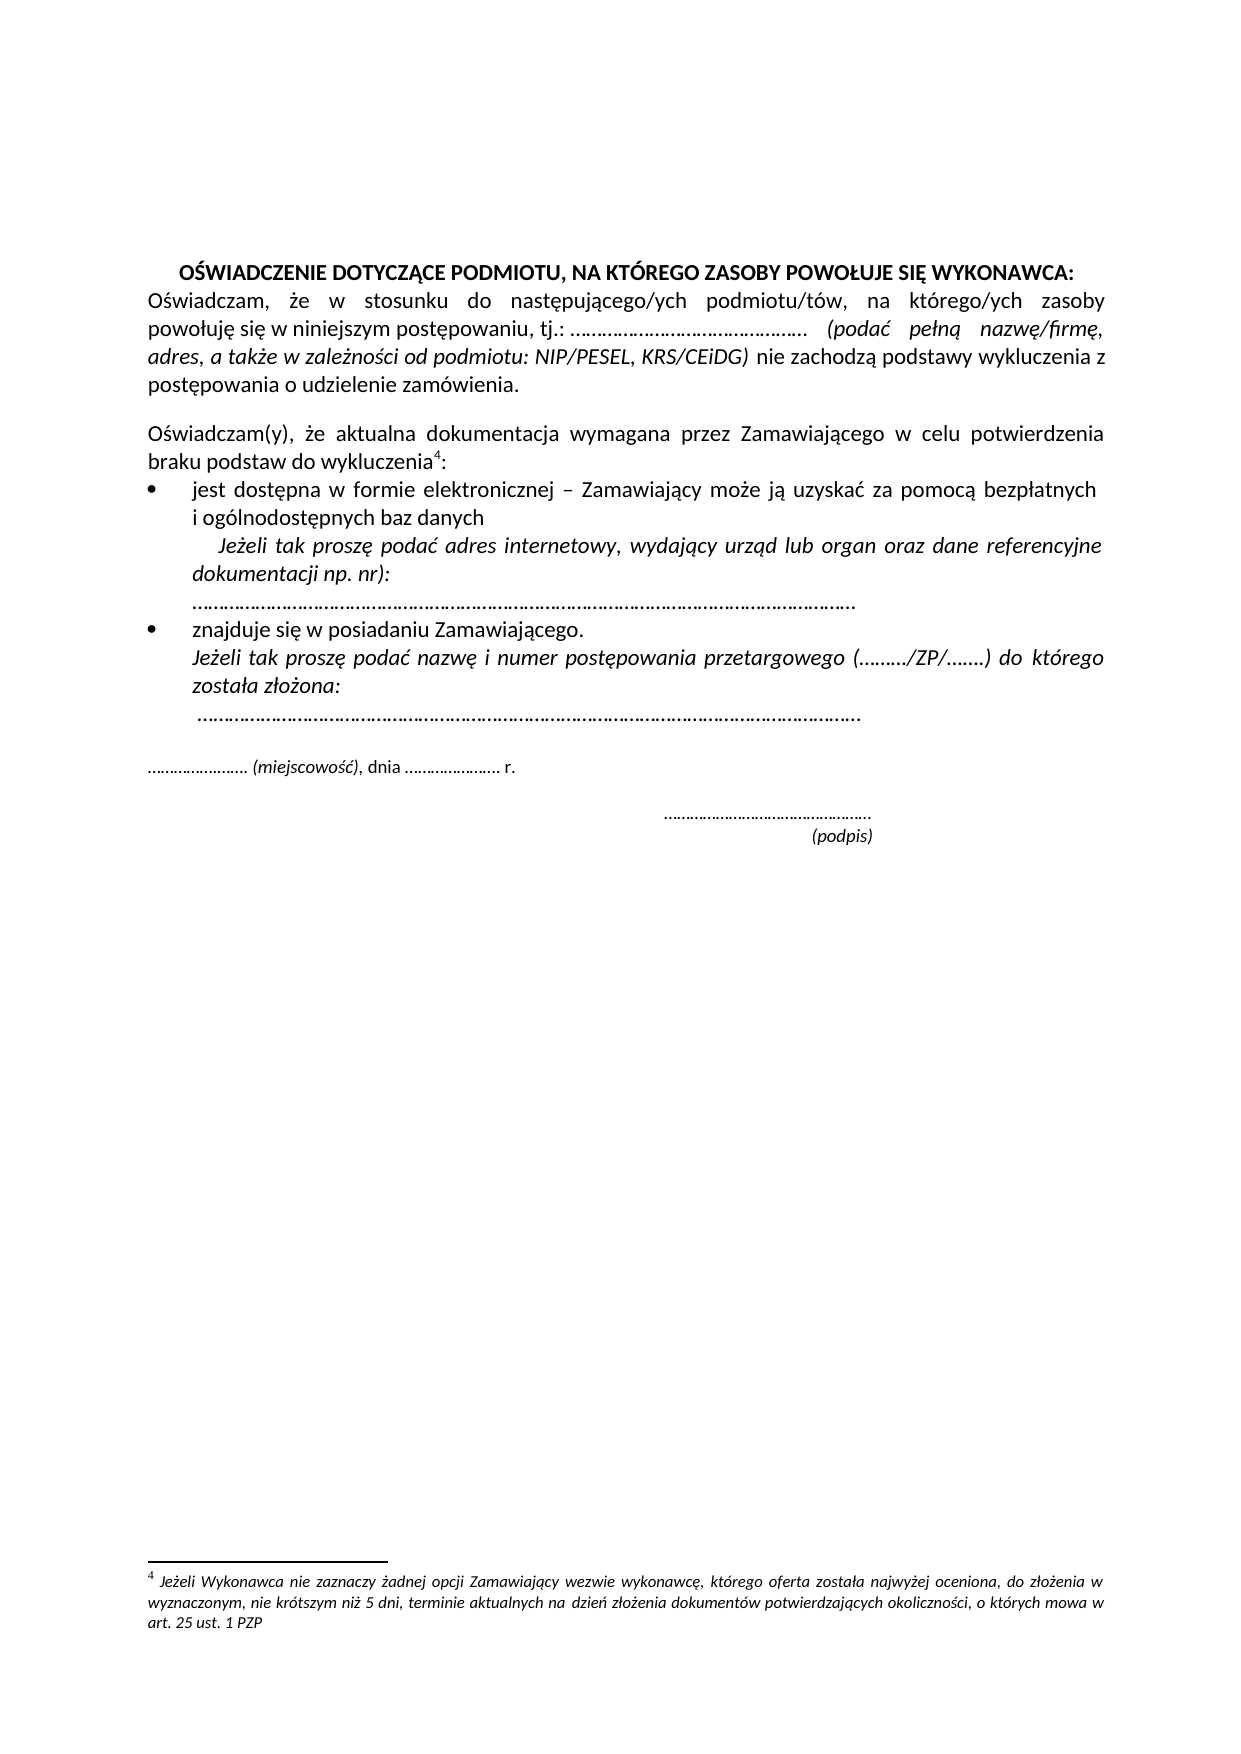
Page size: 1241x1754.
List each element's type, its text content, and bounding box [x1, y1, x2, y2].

text Oświadczam, że w stosunku do następującego/ych podmiotu/tów, na którego/ych zasoby powołuję się w niniejszym postępowaniu, tj.: ……………………………………… (podać pełną nazwę/firmę, adres, a także w zależności od podmiotu: NIP/PESEL, KRS/CEiDG) nie zachodzą podstawy wykluczenia z postępowania o udzielenie zamówienia. [148, 286, 1106, 398]
text (podpis) [738, 824, 1106, 847]
text …………….……. (miejscowość), dnia …………………. r. [148, 755, 1106, 778]
text Jeżeli tak proszę podać nazwę i numer postępowania przetargowego (………/ZP/…….) do którego została złożona: [192, 643, 1106, 699]
text ………………………………………… [148, 801, 1106, 824]
text ……………………………………………………………………………………………………………… [192, 699, 1106, 727]
list jest dostępna w formie elektronicznej – Zamawiający może ją uzyskać za pomocą bezpłatnych i ogólnodostępnych baz danych [148, 475, 1106, 531]
text Jeżeli tak proszę podać adres internetowy, wydający urząd lub organ oraz dane referencyjne dokumentacji np. nr): [148, 531, 1106, 587]
text ……………………………………………………………………………………………………………… [192, 587, 1106, 615]
list znajduje się w posiadaniu Zamawiającego. [148, 615, 1106, 643]
text OŚWIADCZENIE DOTYCZĄCE PODMIOTU, NA KTÓREGO ZASOBY POWOŁUJE SIĘ WYKONAWCA: [148, 258, 1106, 286]
text Oświadczam(y), że aktualna dokumentacja wymagana przez Zamawiającego w celu potwierdzenia braku podstaw do wykluczenia: [148, 419, 1106, 475]
